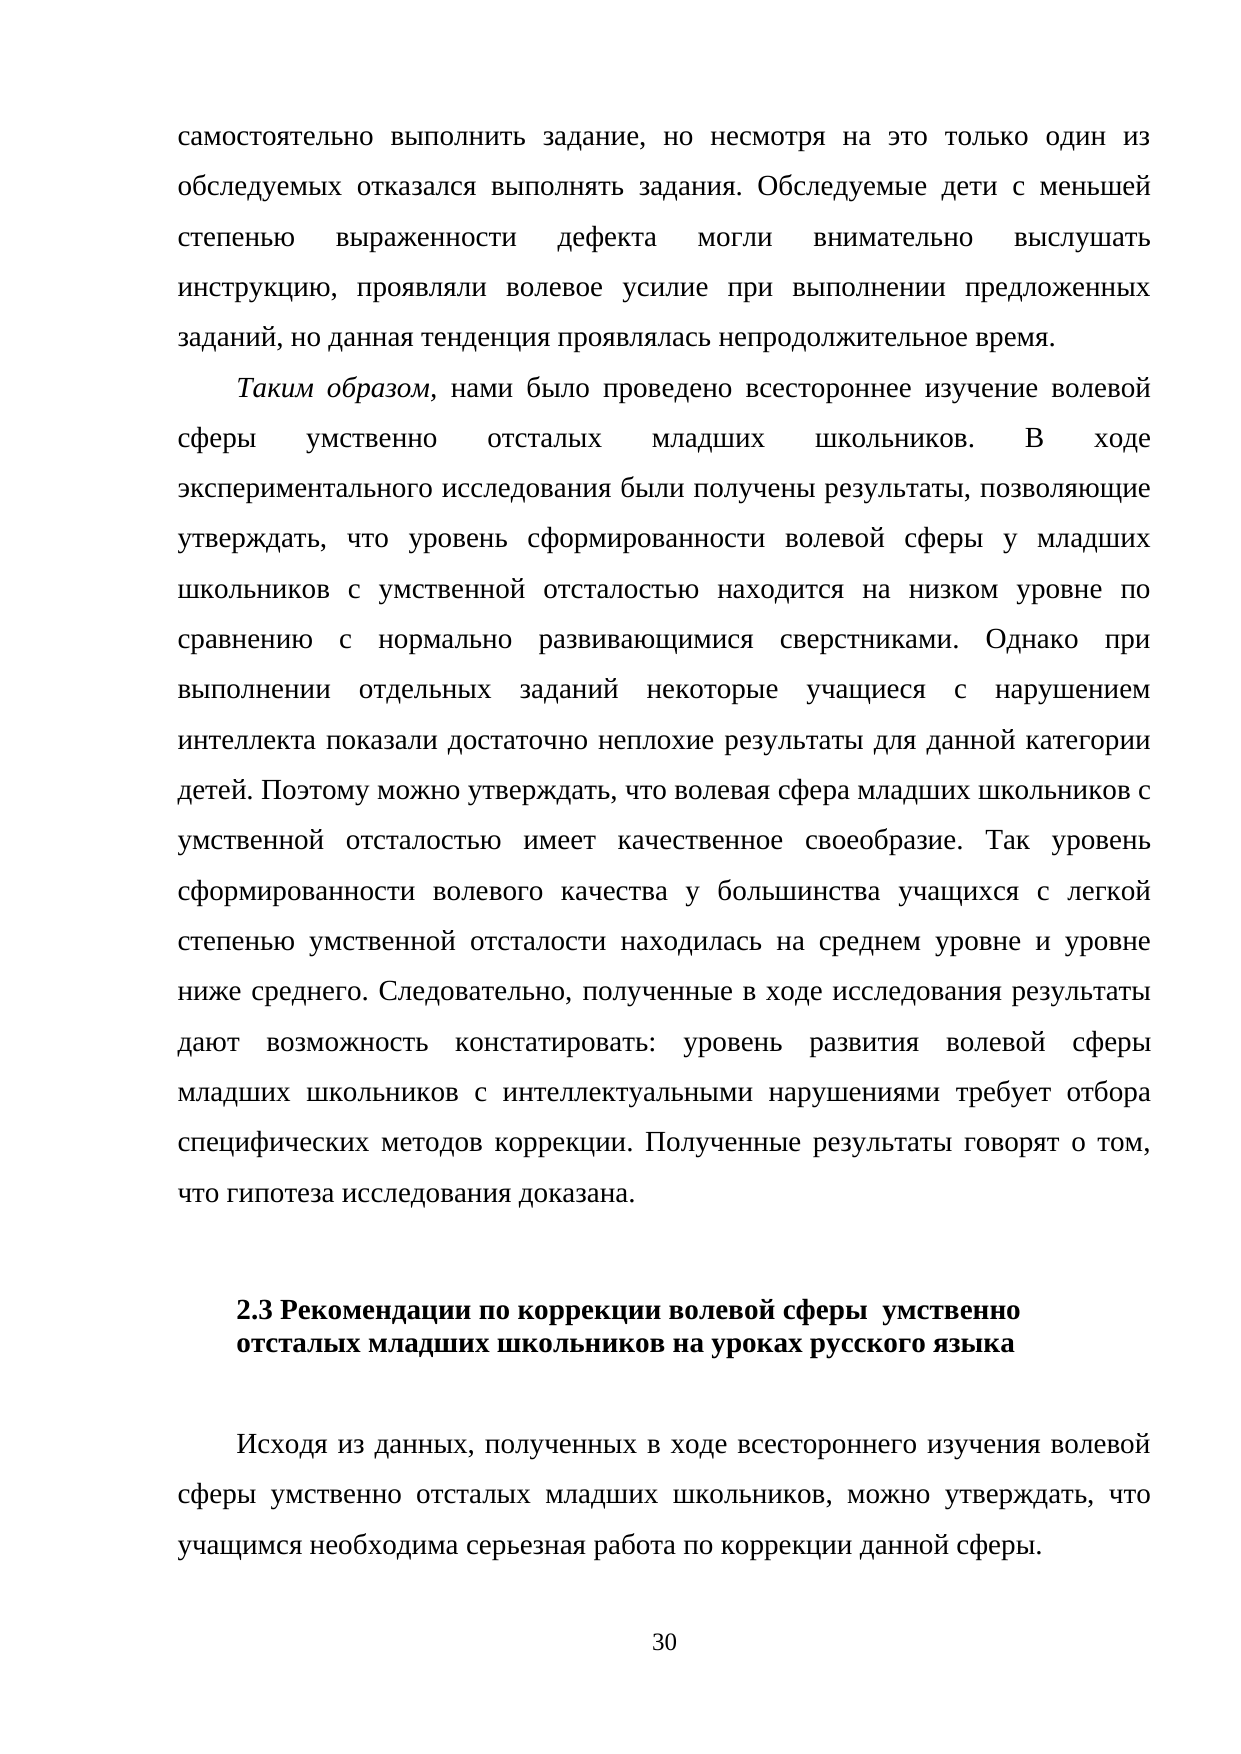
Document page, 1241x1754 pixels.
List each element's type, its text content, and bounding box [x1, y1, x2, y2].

text Таким образом, нами было проведено всестороннее изучение волевой сферы умственно отсталых младших школьников. В ходе экспериментального исследования были получены результаты, позволяющие утверждать, что уровень сформированности волевой сферы у младших школьников с умственной отсталостью находится на низком уровне по сравнению с нормально развивающимися сверстниками. Однако при выполнении отдельных заданий некоторые учащиеся с нарушением интеллекта показали достаточно неплохие результаты для данной категории детей. Поэтому можно утверждать, что волевая сфера младших школьников с умственной отсталостью имеет качественное своеобразие. Так уровень сформированности волевого качества у большинства учащихся с легкой степенью умственной отсталости находилась на среднем уровне и уровне ниже среднего. Следовательно, полученные в ходе исследования результаты дают возможность констатировать: уровень развития волевой сферы младших школьников с интеллектуальными нарушениями требует отбора специфических методов коррекции. Полученные результаты говорят о том, что гипотеза исследования доказана. [177, 370, 1152, 1208]
text отсталых младших школьников на уроках русского языка [177, 1326, 1152, 1359]
text 2.3 Рекомендации по коррекции волевой сферы умственно [177, 1292, 1152, 1326]
text Исходя из данных, полученных в ходе всестороннего изучения волевой сферы умственно отсталых младших школьников, можно утверждать, что учащимся необходима серьезная работа по коррекции данной сферы. [177, 1426, 1152, 1560]
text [177, 118, 1152, 353]
